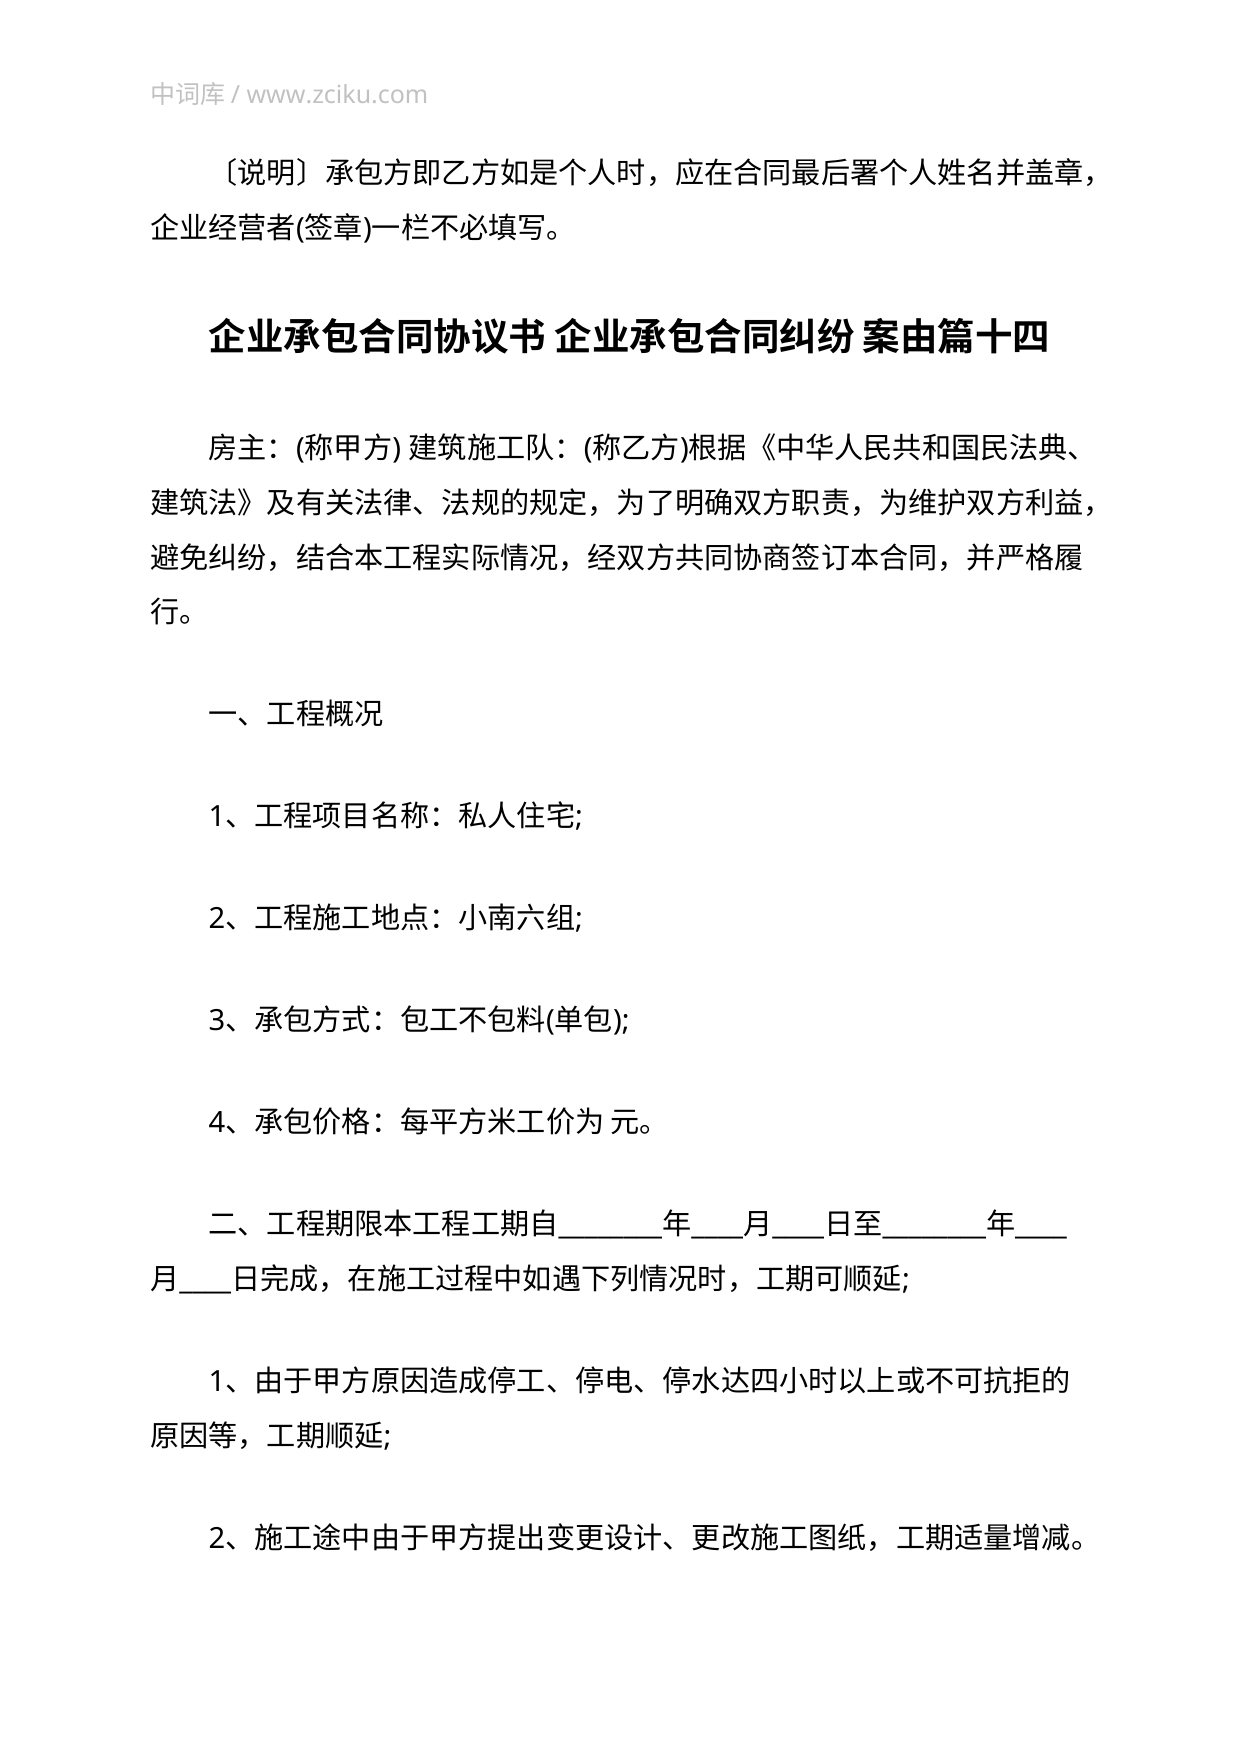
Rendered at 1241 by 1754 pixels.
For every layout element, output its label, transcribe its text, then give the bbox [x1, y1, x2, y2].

text 3、承包方式：包工不包料(单包); [150, 997, 1090, 1039]
text 房主：(称甲方) 建筑施工队：(称乙方)根据《中华人民共和国民法典、建筑法》及有关法律、法规的规定，为了明确双方职责，为维护双方利益，避免纠纷，结合本工程实际情况，经双方共同协商签订本合同，并严格履行。 [150, 424, 1090, 631]
text 2、工程施工地点：小南六组; [150, 894, 1090, 937]
text 4、承包价格：每平方米工价为 元。 [150, 1098, 1090, 1141]
text 企业承包合同协议书 企业承包合同纠纷 案由篇十四 [150, 307, 1090, 361]
text 2、施工途中由于甲方提出变更设计、更改施工图纸，工期适量增减。 [150, 1514, 1090, 1557]
text 1、由于甲方原因造成停工、停电、停水达四小时以上或不可抗拒的原因等，工期顺延; [150, 1357, 1090, 1455]
text 1、工程项目名称：私人住宅; [150, 793, 1090, 835]
text 一、工程概况 [150, 691, 1090, 733]
text 二、工程期限本工程工期自________年____月____日至________年____月____日完成，在施工过程中如遇下列情况时，工期可顺延; [150, 1201, 1090, 1298]
text 〔说明〕承包方即乙方如是个人时，应在合同最后署个人姓名并盖章，企业经营者(签章)一栏不必填写。 [150, 150, 1090, 247]
